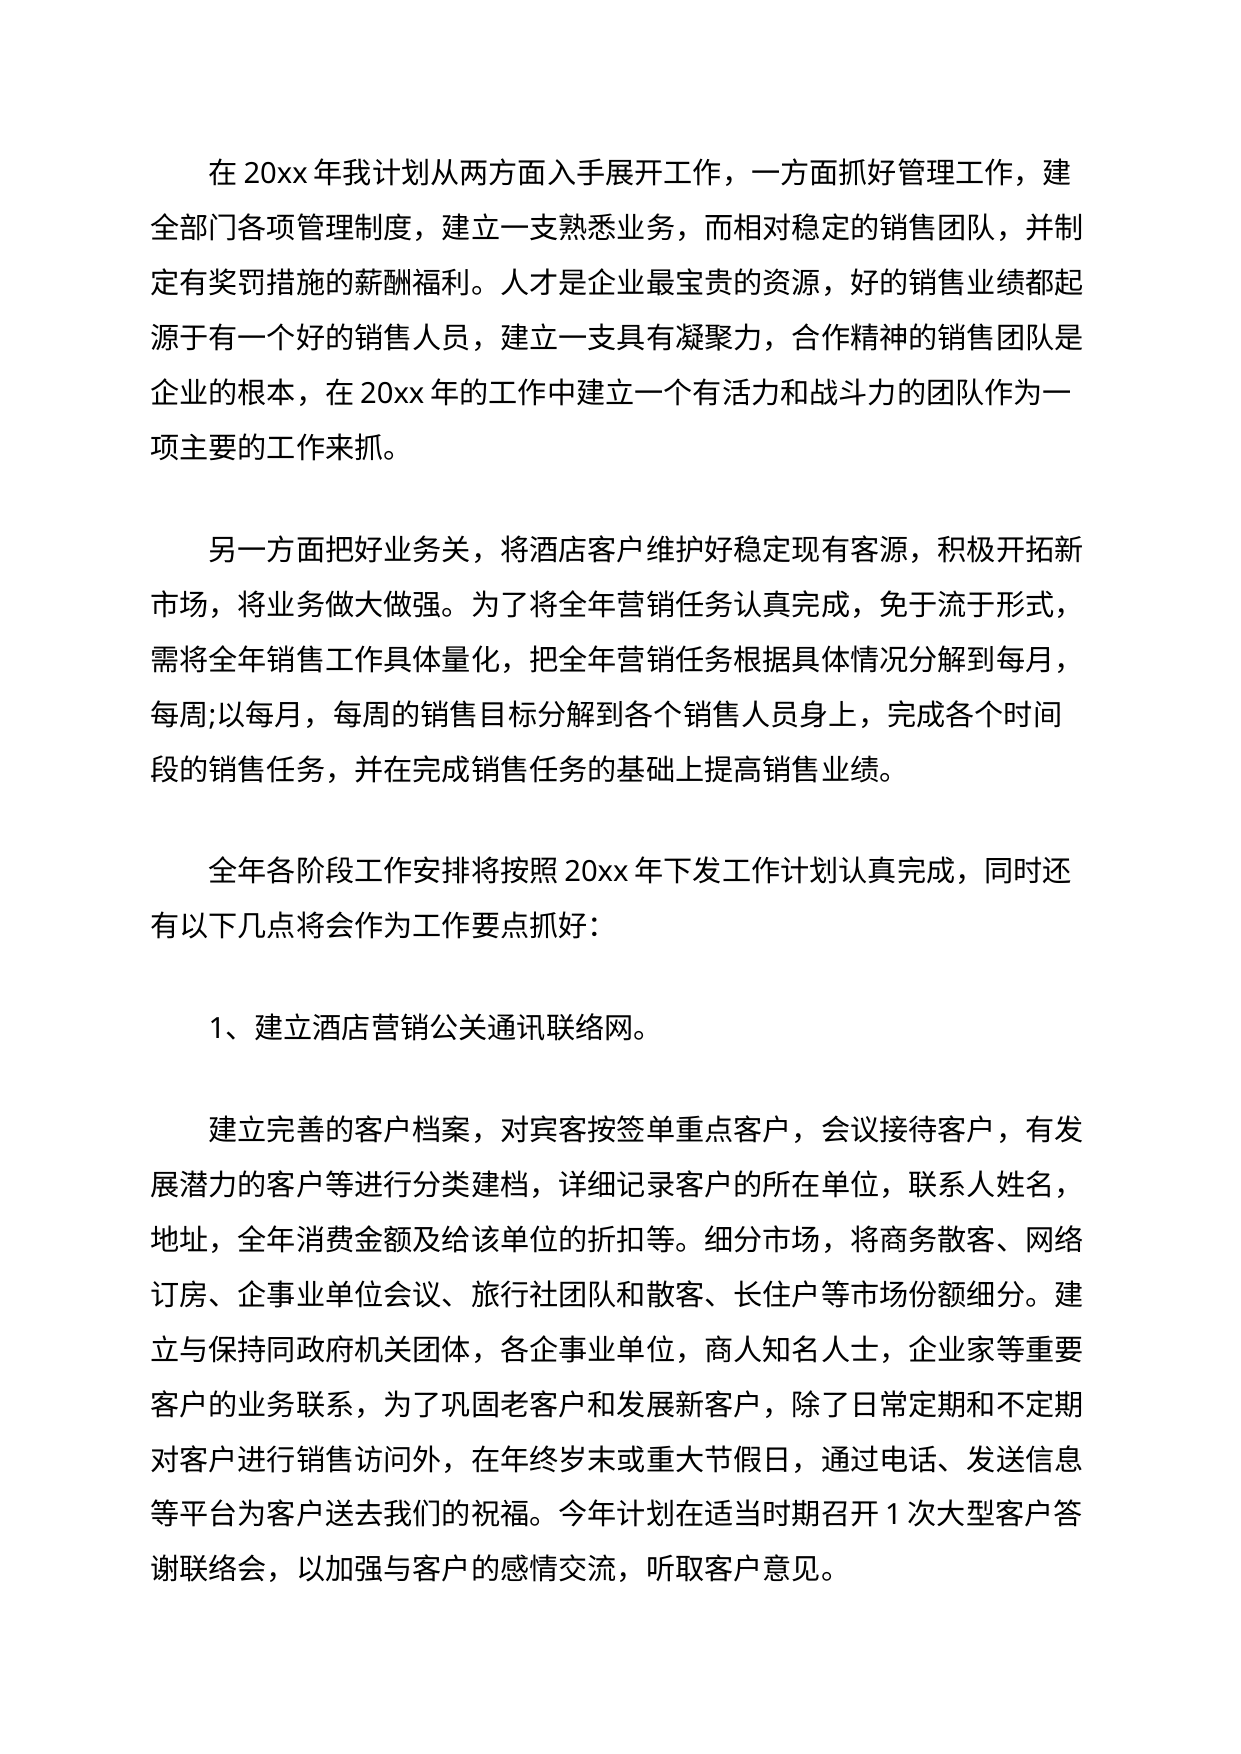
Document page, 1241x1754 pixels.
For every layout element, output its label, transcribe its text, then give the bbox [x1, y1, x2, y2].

text 在20xx年我计划从两方面入手展开工作，一方面抓好管理工作，建全部门各项管理制度，建立一支熟悉业务，而相对稳定的销售团队，并制定有奖罚措施的薪酬福利。人才是企业最宝贵的资源，好的销售业绩都起源于有一个好的销售人员，建立一支具有凝聚力，合作精神的销售团队是企业的根本，在20xx年的工作中建立一个有活力和战斗力的团队作为一项主要的工作来抓。 [150, 150, 1090, 467]
text 建立完善的客户档案，对宾客按签单重点客户，会议接待客户，有发展潜力的客户等进行分类建档，详细记录客户的所在单位，联系人姓名，地址，全年消费金额及给该单位的折扣等。细分市场，将商务散客、网络订房、企事业单位会议、旅行社团队和散客、长住户等市场份额细分。建立与保持同政府机关团体，各企事业单位，商人知名人士，企业家等重要客户的业务联系，为了巩固老客户和发展新客户，除了日常定期和不定期对客户进行销售访问外，在年终岁末或重大节假日，通过电话、发送信息等平台为客户送去我们的祝福。今年计划在适当时期召开1次大型客户答谢联络会，以加强与客户的感情交流，听取客户意见。 [150, 1107, 1090, 1588]
text 另一方面把好业务关，将酒店客户维护好稳定现有客源，积极开拓新市场，将业务做大做强。为了将全年营销任务认真完成，免于流于形式，需将全年销售工作具体量化，把全年营销任务根据具体情况分解到每月，每周;以每月，每周的销售目标分解到各个销售人员身上，完成各个时间段的销售任务，并在完成销售任务的基础上提高销售业绩。 [150, 526, 1090, 788]
text 全年各阶段工作安排将按照20xx年下发工作计划认真完成，同时还有以下几点将会作为工作要点抓好： [150, 848, 1090, 945]
text 1、建立酒店营销公关通讯联络网。 [150, 1005, 1090, 1047]
